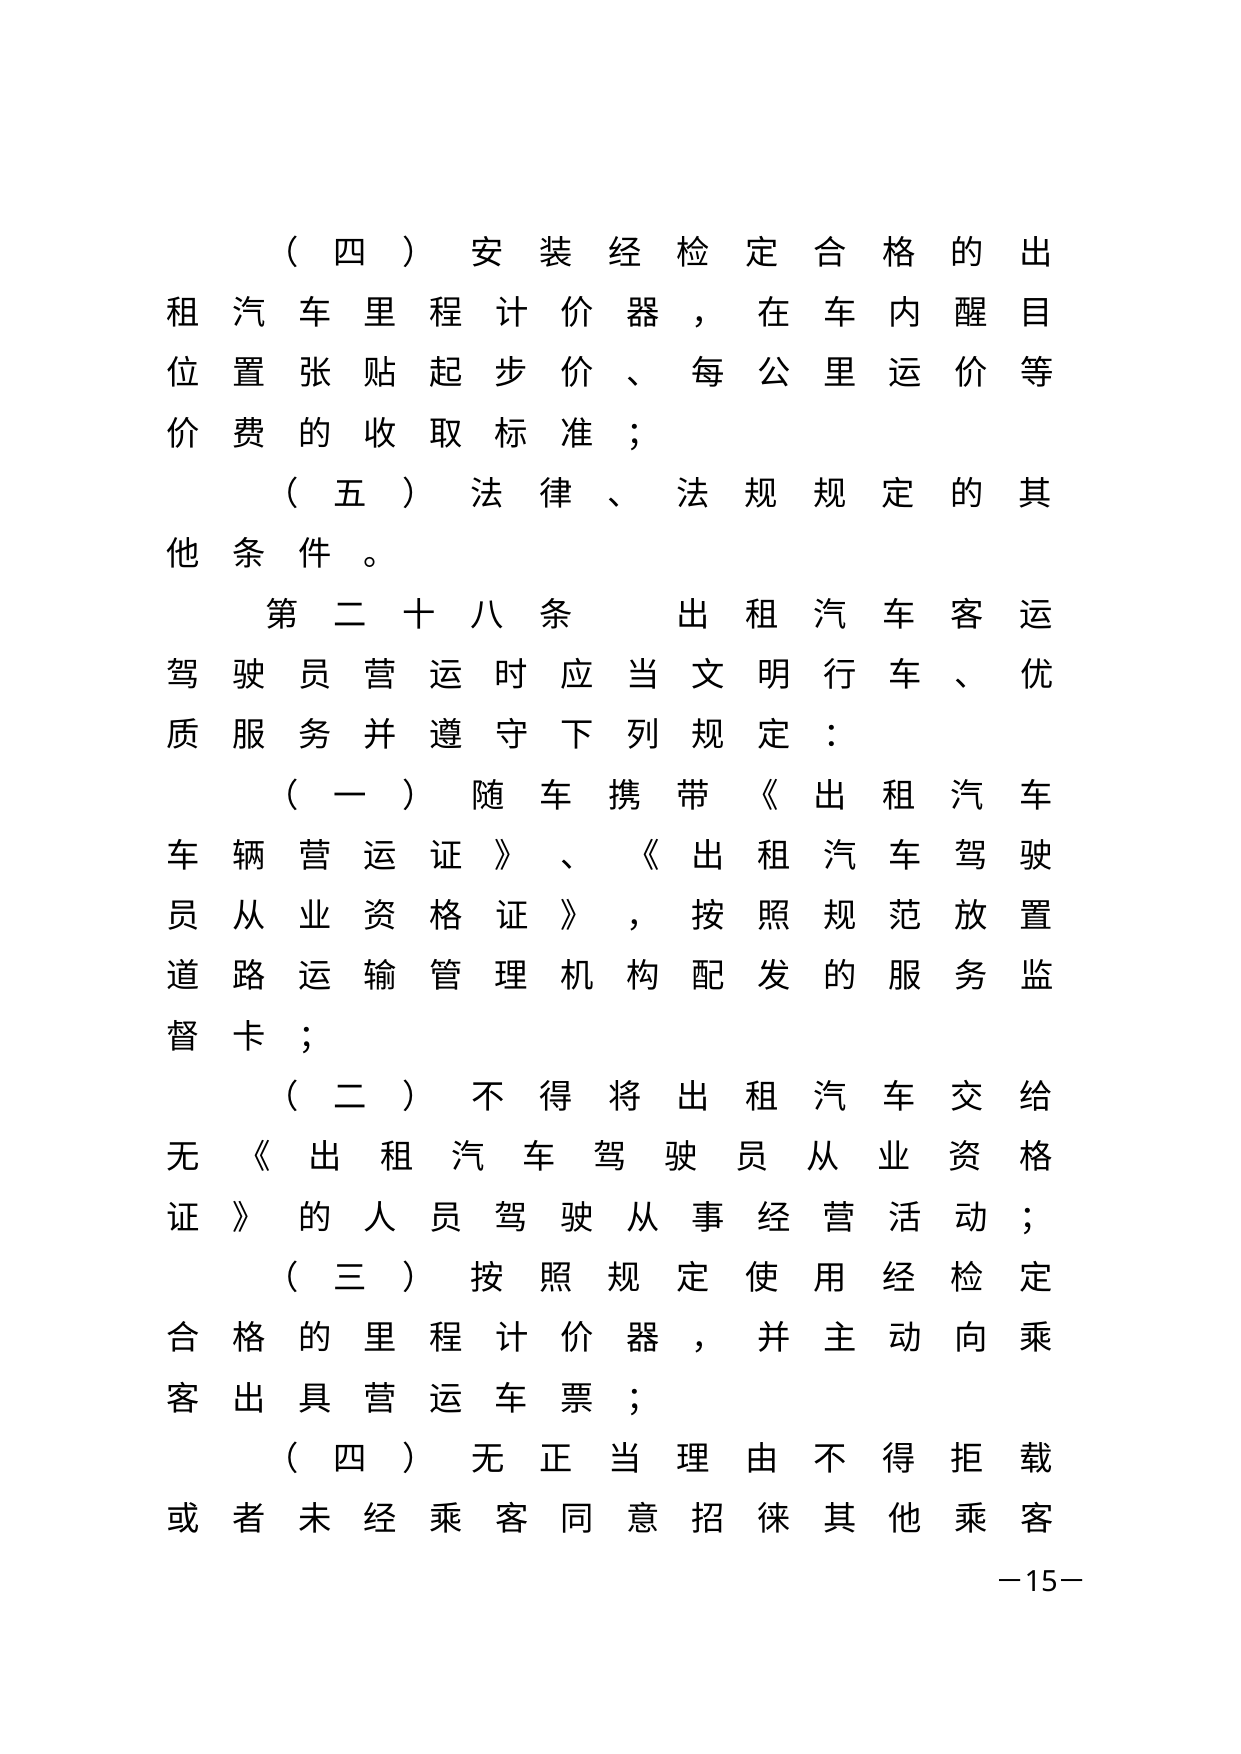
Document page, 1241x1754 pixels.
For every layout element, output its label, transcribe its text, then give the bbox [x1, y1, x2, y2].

text （五）法律、法规规定的其他条件。 [167, 461, 1085, 581]
text （四）无正当理由不得拒载或者未经乘客同意招徕其他乘客同乘； [167, 1426, 1085, 1546]
text （一）随车携带《出租汽车车辆营运证》、《出租汽车驾驶员从业资格证》，按照规范放置道路运输管理机构配发的服务监督卡； [167, 762, 1085, 1064]
text （四）安装经检定合格的出租汽车里程计价器，在车内醒目位置张贴起步价、每公里运价等价费的收取标准； [167, 219, 1085, 461]
text 第二十八条 出租汽车客运驾驶员营运时应当文明行车、优质服务并遵守下列规定： [167, 581, 1085, 762]
text （二）不得将出租汽车交给无《出租汽车驾驶员从业资格证》的人员驾驶从事经营活动； [167, 1064, 1085, 1245]
text （三）按照规定使用经检定合格的里程计价器，并主动向乘客出具营运车票； [167, 1245, 1085, 1426]
